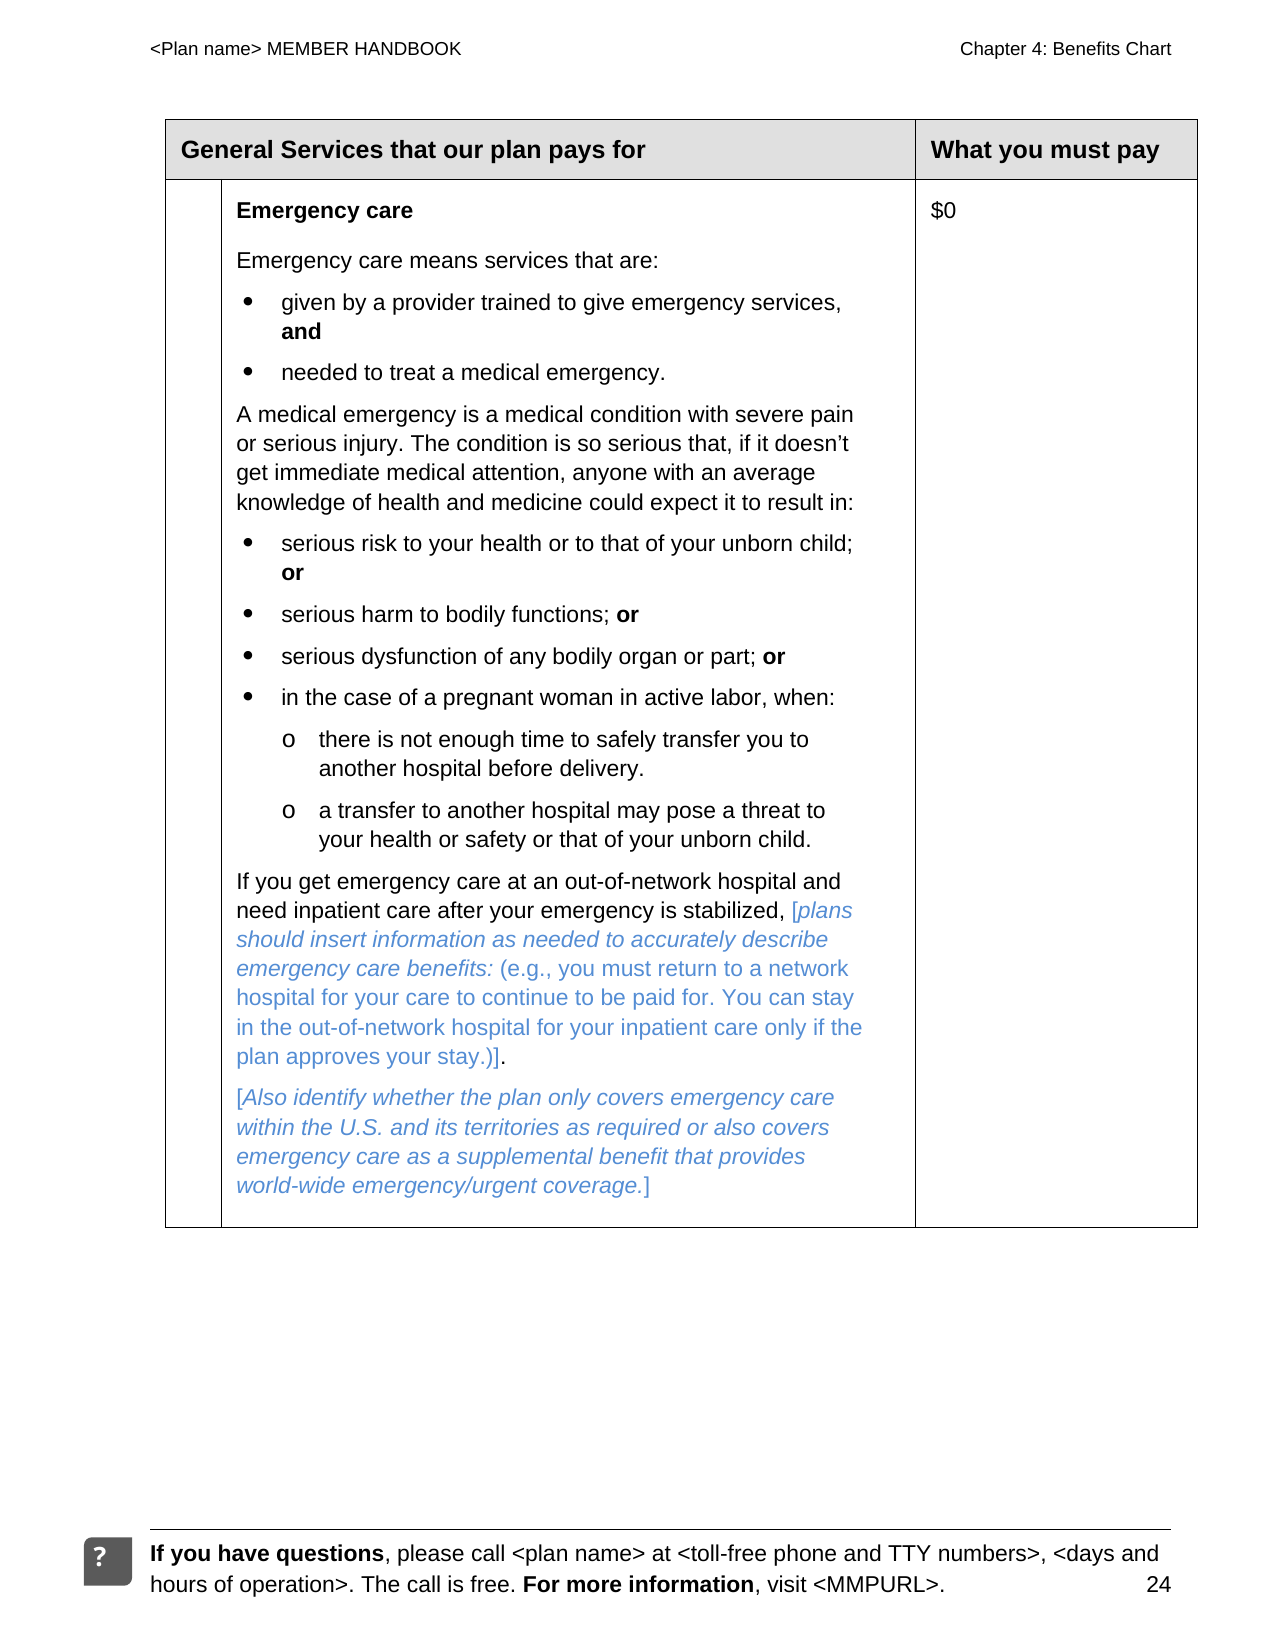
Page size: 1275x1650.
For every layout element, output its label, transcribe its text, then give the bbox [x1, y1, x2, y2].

table_cell $0 [916, 180, 1197, 1227]
table_cell [166, 180, 221, 1227]
table_cell Emergency care Emergency care means services that are: given by a provider trained to give emergency services, and needed to treat a medical emergency. A medical emergency is a medical condition with severe pain or serious injury. The condition is so serious that, if it doesn’t get immediate medical attention, anyone with an average knowledge of health and medicine could expect it to result in: serious risk to your health or to that of your unborn child; or serious harm to bodily functions; or serious dysfunction of any bodily organ or part; or in the case of a pregnant woman in active labor, when: there is not enough time to safely transfer you to another hospital before delivery. a transfer to another hospital may pose a threat to your health or safety or that of your unborn child. If you get emergency care at an out-of-network hospital and need inpatient care after your emergency is stabilized, [plans should insert information as needed to accurately describe emergency care benefits: (e.g., you must return to a network hospital for your care to continue to be paid for. You can stay in the out-of-network hospital for your inpatient care only if the plan approves your stay.)]. [Also identify whether the plan only covers emergency care within the U.S. and its territories as required or also covers emergency care as a supplemental benefit that provides world-wide emergency/urgent coverage.] [222, 180, 915, 1227]
table_header General Services that our plan pays for [166, 120, 915, 179]
table_header What you must pay [916, 120, 1197, 179]
